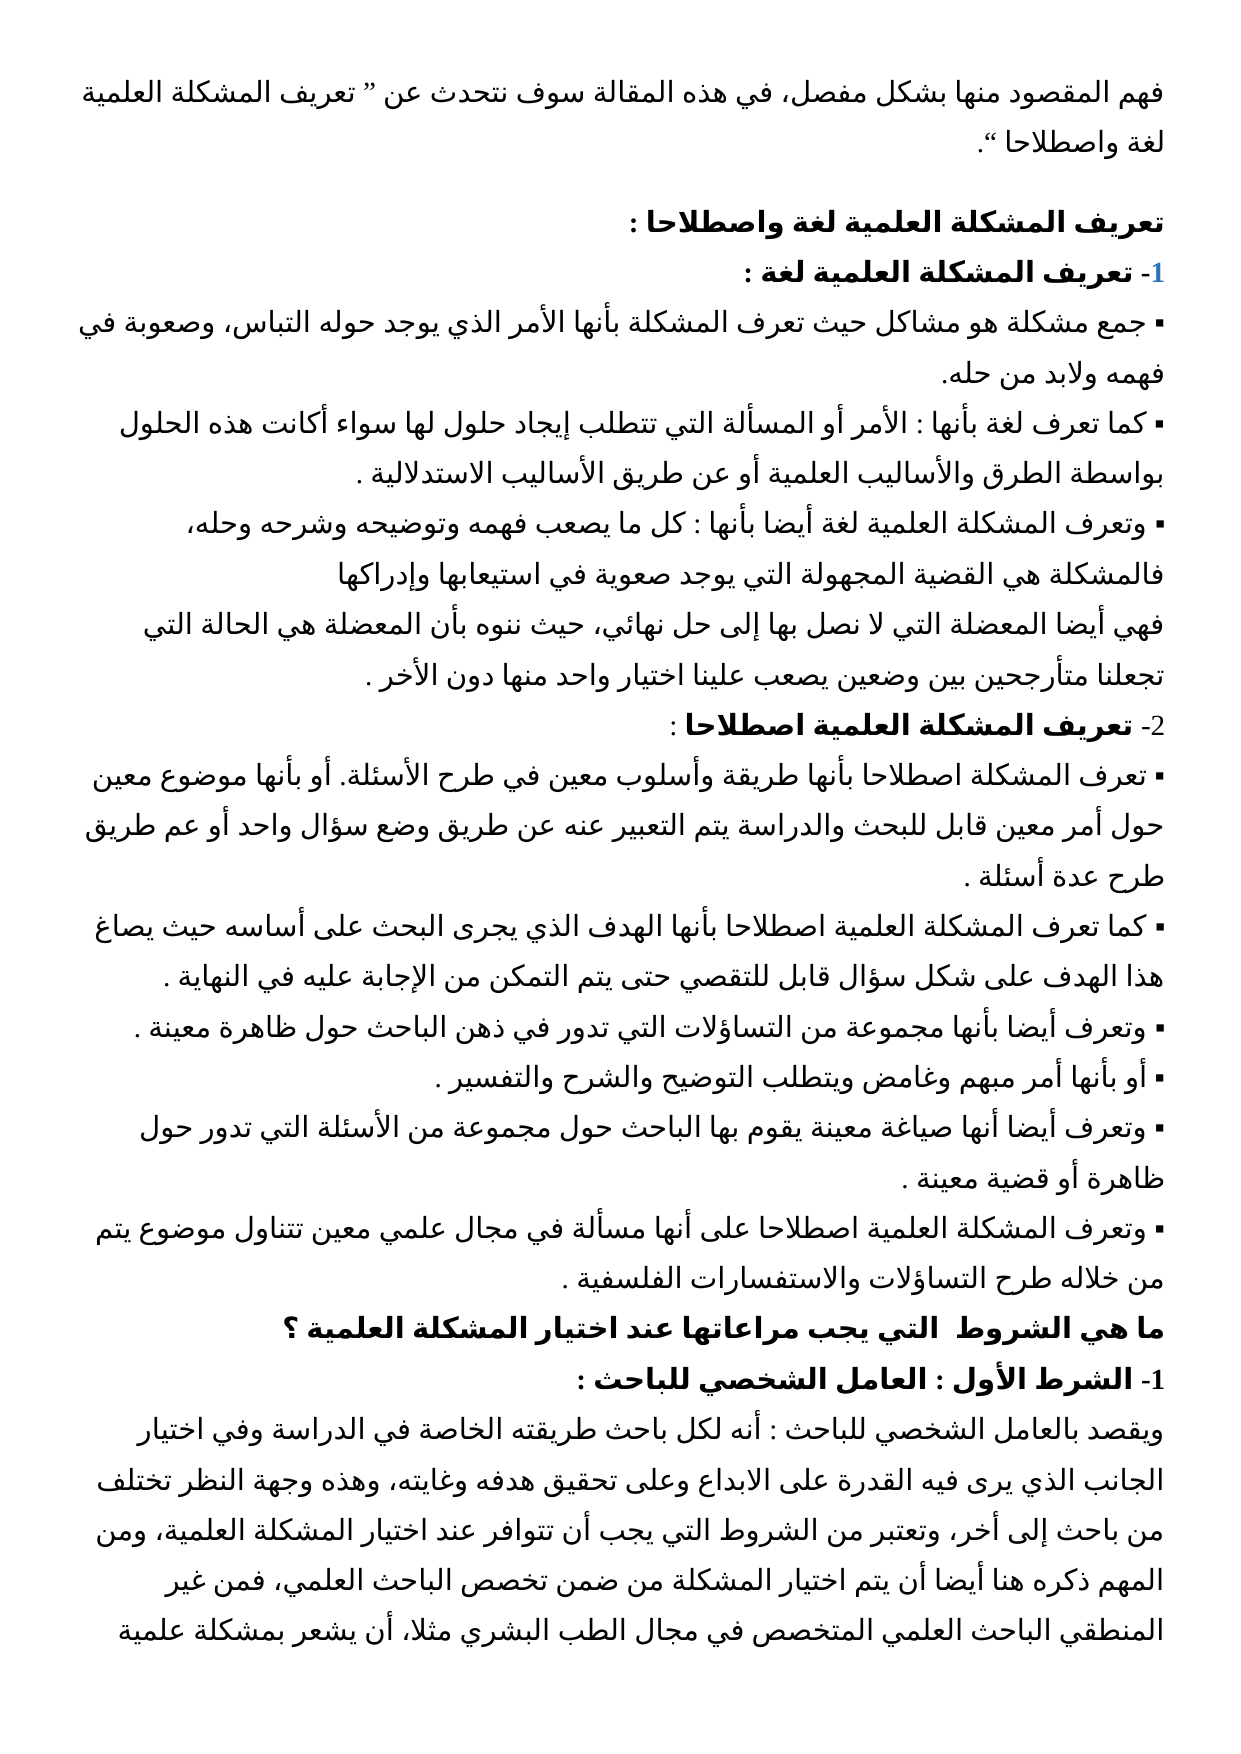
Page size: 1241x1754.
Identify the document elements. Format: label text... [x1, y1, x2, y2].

subtitle تعريف المشكلة العلمية لغة واصطلاحا : 1- تعريف المشكلة العلمية لغة : ▪ جمع مشكلة هو مشاكل حيث تعرف المشكلة بأنها الأمر الذي يوجد حوله التباس، وصعوبة في فهمه ولابد من حله. ▪ كما تعرف لغة بأنها : الأمر أو المسألة التي تتطلب إيجاد حلول لها سواء أكانت هذه الحلول بواسطة الطرق والأساليب العلمية أو عن طريق الأساليب الاستدلالية . ▪ وتعرف المشكلة العلمية لغة أيضا بأنها : كل ما يصعب فهمه وتوضيحه وشرحه وحله، فالمشكلة هي القضية المجهولة التي يوجد صعوية في استيعابها وإدراكها فهي أيضا المعضلة التي لا نصل بها إلى حل نهائي، حيث ننوه بأن المعضلة هي الحالة التي تجعلنا متأرجحين بين وضعين يصعب علينا اختيار واحد منها دون الأخر . 2- تعريف المشكلة العلمية اصطلاحا : ▪ تعرف المشكلة اصطلاحا بأنها طريقة وأسلوب معين في طرح الأسئلة. أو بأنها موضوع معين حول أمر معين قابل للبحث والدراسة يتم التعبير عنه عن طريق وضع سؤال واحد أو عم طريق طرح عدة أسئلة . ▪ كما تعرف المشكلة العلمية اصطلاحا بأنها الهدف الذي يجرى البحث على أساسه حيث يصاغ هذا الهدف على شكل سؤال قابل للتقصي حتى يتم التمكن من الإجابة عليه في النهاية . ▪ وتعرف أيضا بأنها مجموعة من التساؤلات التي تدور في ذهن الباحث حول ظاهرة معينة . ▪ أو بأنها أمر مبهم وغامض ويتطلب التوضيح والشرح والتفسير . ▪ وتعرف أيضا أنها صياغة معينة يقوم بها الباحث حول مجموعة من الأسئلة التي تدور حول ظاهرة أو قضية معينة . ▪ وتعرف المشكلة العلمية اصطلاحا على أنها مسألة في مجال علمي معين تتناول موضوع يتم من خلاله طرح التساؤلات والاستفسارات الفلسفية . [75, 205, 1165, 1295]
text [75, 1312, 1165, 1647]
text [75, 75, 1165, 159]
